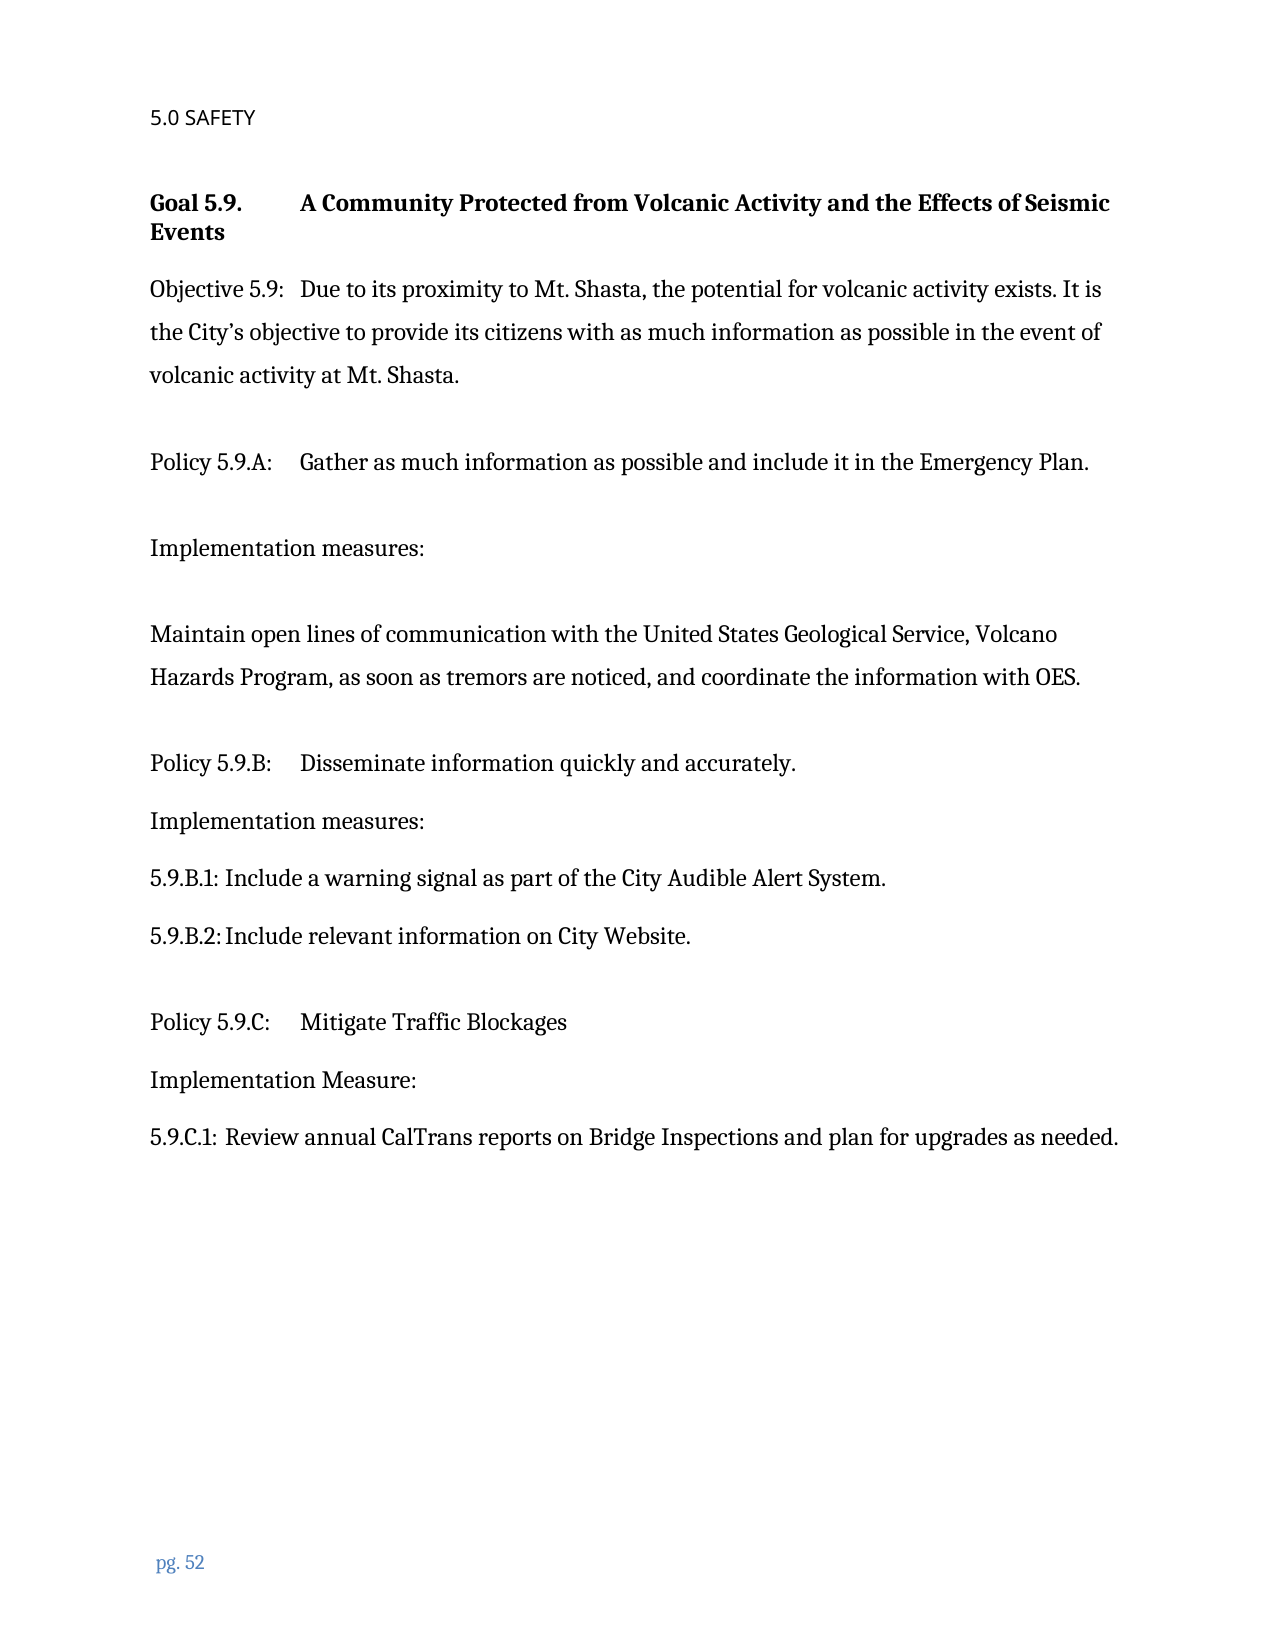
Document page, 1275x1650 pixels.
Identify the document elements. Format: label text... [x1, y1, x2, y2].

text Goal 5.9. A Community Protected from Volcanic Activity and the Effects of Seismic Events [150, 189, 1125, 246]
text Policy 5.9.C: Mitigate Traffic Blockages [150, 1008, 1125, 1037]
text Implementation measures: [150, 807, 1125, 836]
text Policy 5.9.B: Disseminate information quickly and accurately. [150, 749, 1125, 778]
text Policy 5.9.A: Gather as much information as possible and include it in the Emergency Plan. [150, 447, 1125, 476]
text 5.9.C.1: Review annual CalTrans reports on Bridge Inspections and plan for upgrades as needed. [150, 1123, 1125, 1152]
text 5.9.B.2: Include relevant information on City Website. [150, 922, 1125, 951]
text Objective 5.9: Due to its proximity to Mt. Shasta, the potential for volcanic activity exists. It is the City’s objective to provide its citizens with as much information as possible in the event of volcanic activity at Mt. Shasta. [150, 275, 1125, 390]
text Maintain open lines of communication with the United States Geological Service, Volcano Hazards Program, as soon as tremors are noticed, and coordinate the information with OES. [150, 620, 1125, 692]
text Implementation Measure: [150, 1066, 1125, 1094]
text 5.9.B.1: Include a warning signal as part of the City Audible Alert System. [150, 864, 1125, 893]
text Implementation measures: [150, 534, 1125, 562]
